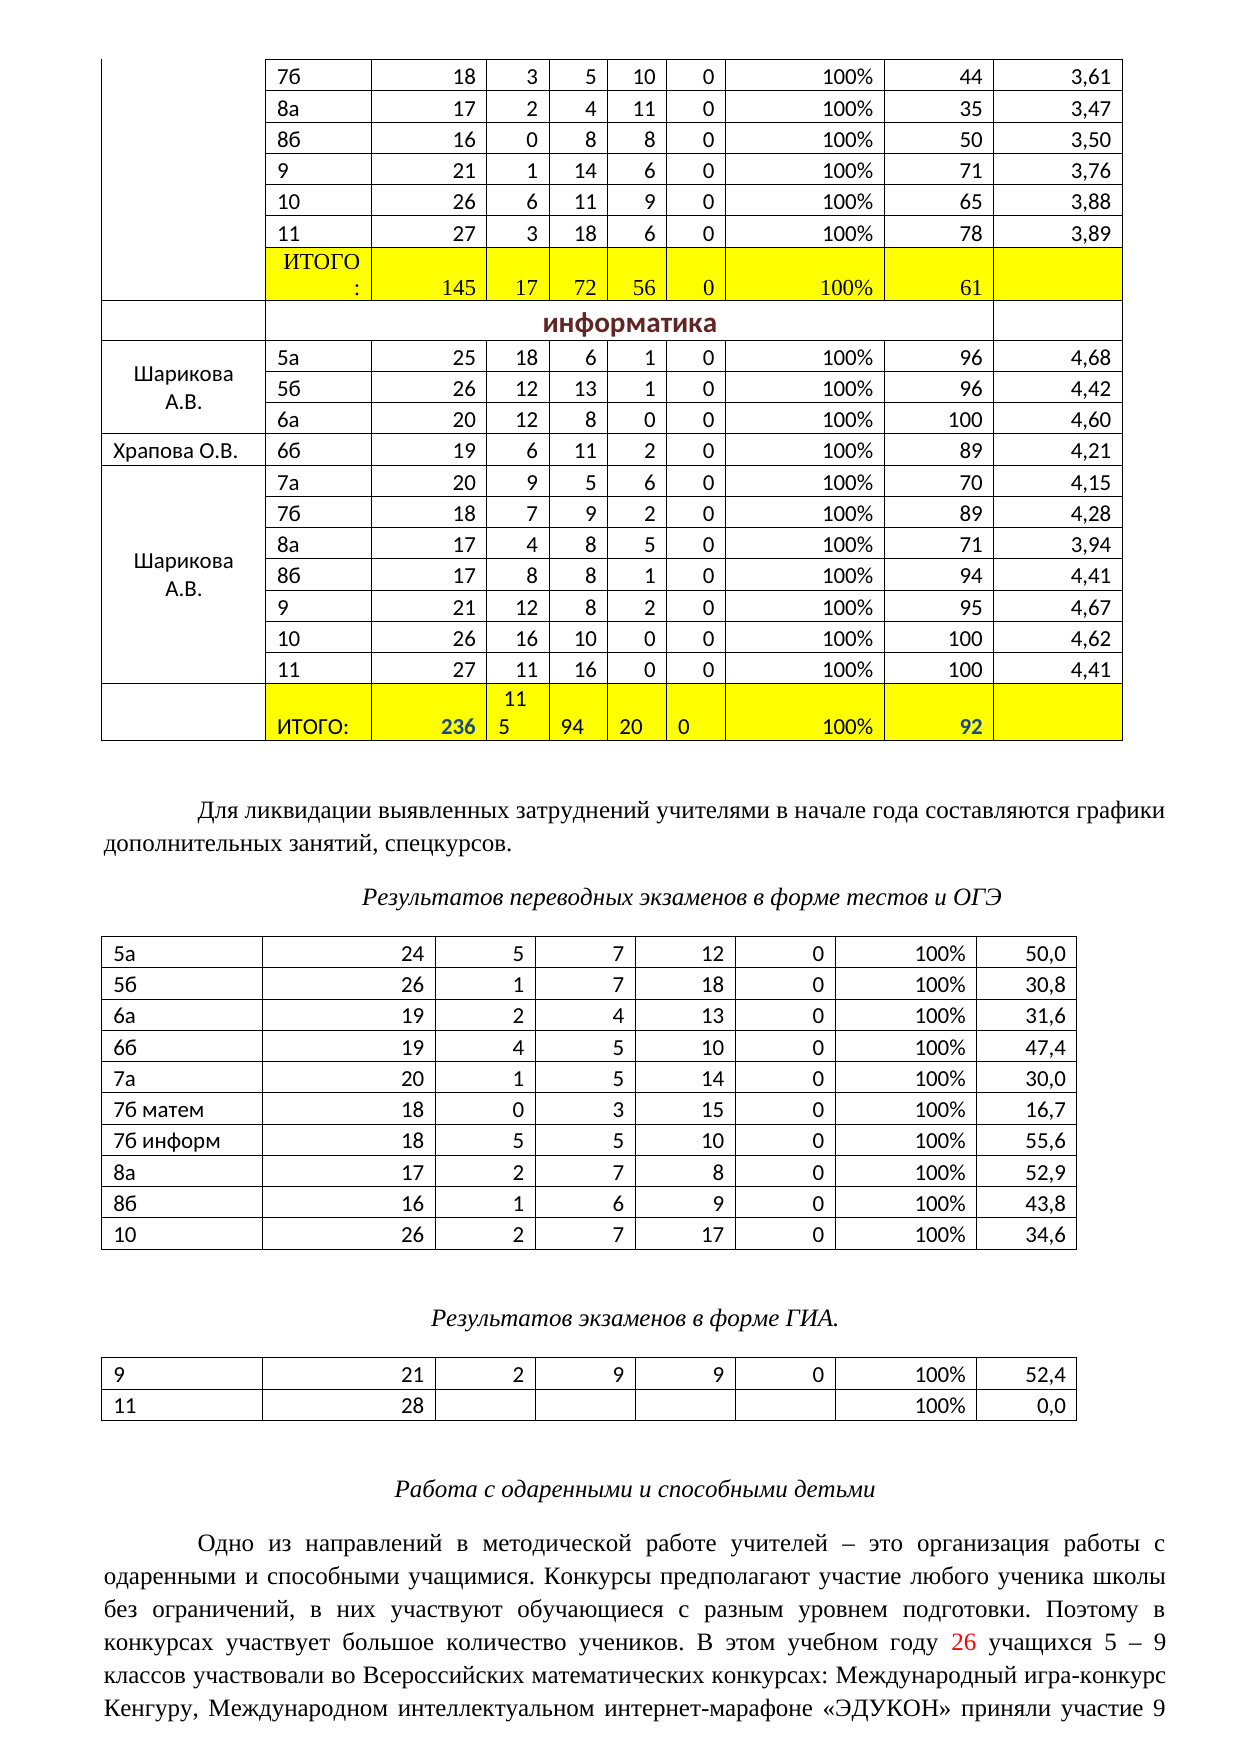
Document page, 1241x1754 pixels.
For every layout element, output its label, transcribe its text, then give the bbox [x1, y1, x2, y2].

list Результатов экзаменов в форме ГИА. [103, 1303, 1167, 1332]
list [103, 1528, 1167, 1722]
table_cell 2 [608, 591, 666, 621]
table_cell 1 [608, 559, 666, 589]
table_cell 100% [836, 1390, 976, 1420]
table_cell 100% [726, 60, 884, 90]
table_cell 96 [885, 341, 993, 371]
table_cell 3,50 [994, 123, 1122, 153]
table_cell 3,76 [994, 154, 1122, 184]
table_cell 4 [536, 1000, 635, 1030]
table_cell 8б [102, 1187, 262, 1217]
table_cell 10 [550, 622, 607, 652]
table_cell 71 [885, 154, 993, 184]
table_cell 7а [266, 466, 371, 496]
table_cell 7б информ [102, 1125, 262, 1155]
table_cell Шарикова А.В. [102, 466, 265, 683]
table_cell 0 [736, 1125, 835, 1155]
table_cell 100% [726, 684, 884, 740]
table_cell ИТОГО: [266, 684, 371, 740]
table_cell 236 [372, 684, 486, 740]
table_cell 2 [436, 1000, 535, 1030]
table_cell 6 [608, 216, 666, 247]
table_cell 6 [536, 1187, 635, 1217]
table_cell 100% [836, 1156, 976, 1186]
table_cell 0 [736, 1156, 835, 1186]
table_cell 2 [436, 1156, 535, 1186]
table_cell 92 [885, 684, 993, 740]
table_cell 1 [436, 1187, 535, 1217]
table_cell 7б матем [102, 1093, 262, 1123]
table_cell 1 [487, 154, 549, 184]
table_cell 7 [536, 968, 635, 998]
table_cell 100% [726, 434, 884, 464]
table_cell 43,8 [977, 1187, 1076, 1217]
table_header 24 [263, 937, 435, 967]
table_cell 50 [885, 123, 993, 153]
table_header 2 [436, 1358, 535, 1388]
table_cell 11 [102, 1390, 262, 1420]
table_cell 6б [102, 1031, 262, 1061]
table_cell 10 [608, 60, 666, 90]
table_cell 4 [436, 1031, 535, 1061]
list Результатов переводных экзаменов в форме тестов и ОГЭ [103, 882, 1167, 911]
table_cell [994, 248, 1122, 300]
table_cell 3 [487, 216, 549, 247]
table_cell 18 [372, 497, 486, 527]
table_cell 12 [487, 372, 549, 402]
table_cell 0 [667, 622, 725, 652]
table_cell 18 [263, 1093, 435, 1123]
table_cell 100% [836, 1031, 976, 1061]
table_cell 31,6 [977, 1000, 1076, 1030]
table_cell 9 [636, 1187, 735, 1217]
table_cell 17 [372, 528, 486, 558]
table_cell [636, 1390, 735, 1420]
table_cell 13 [550, 372, 607, 402]
table_cell 8 [550, 123, 607, 153]
table_cell 0 [667, 403, 725, 433]
table_cell 20 [263, 1062, 435, 1092]
table_cell 9 [550, 497, 607, 527]
table_cell 8 [550, 403, 607, 433]
table_cell 16 [487, 622, 549, 652]
table_cell 6а [102, 1000, 262, 1030]
table_cell 14 [636, 1062, 735, 1092]
table_cell 0 [667, 60, 725, 90]
table_cell 145 [372, 248, 486, 300]
table_cell 9 [266, 591, 371, 621]
table_cell 10 [266, 622, 371, 652]
table_cell 34,6 [977, 1218, 1076, 1248]
table_cell 27 [372, 216, 486, 247]
table_cell 30,8 [977, 968, 1076, 998]
table_cell 100% [836, 1187, 976, 1217]
table_header 9 [636, 1358, 735, 1388]
table_cell 1 [608, 372, 666, 402]
table_cell 7б [266, 60, 371, 90]
table_cell 9 [487, 466, 549, 496]
table_cell 89 [885, 497, 993, 527]
list Для ликвидации выявленных затруднений учителями в начале года составляются графики дополнительных занятий, спецкурсов. [103, 795, 1167, 857]
table_cell 17 [372, 559, 486, 589]
table_cell 100% [836, 968, 976, 998]
table_cell 7 [487, 497, 549, 527]
table_cell 8а [266, 528, 371, 558]
table_cell 4,67 [994, 591, 1122, 621]
table_cell 26 [372, 622, 486, 652]
table_cell Шарикова А.В. [102, 341, 265, 433]
table_cell 5 [550, 466, 607, 496]
table_cell 0 [667, 434, 725, 464]
table_cell 10 [102, 1218, 262, 1248]
table_cell 4 [550, 91, 607, 122]
table_cell 2 [436, 1218, 535, 1248]
table_cell 18 [372, 60, 486, 90]
table_cell 3,89 [994, 216, 1122, 247]
table_cell 100% [726, 341, 884, 371]
table_cell [102, 301, 265, 339]
table_cell 1 [436, 1062, 535, 1092]
table_cell 11 [550, 434, 607, 464]
table_cell 0 [736, 1218, 835, 1248]
table_cell 15 [636, 1093, 735, 1123]
table_cell 1 [436, 968, 535, 998]
table_cell 16 [372, 123, 486, 153]
table_cell 26 [263, 968, 435, 998]
table_cell 0 [667, 154, 725, 184]
table_cell 3,88 [994, 185, 1122, 215]
table_header 0 [736, 937, 835, 967]
table_cell 4,62 [994, 622, 1122, 652]
table_cell 100% [836, 1000, 976, 1030]
table_cell 5 [550, 60, 607, 90]
table_cell ИТОГО: [266, 248, 371, 300]
table_cell 18 [636, 968, 735, 998]
table_cell Храпова О.В. [102, 434, 265, 464]
table_cell 8 [550, 591, 607, 621]
table_cell 17 [487, 248, 549, 300]
table_cell 0 [608, 403, 666, 433]
table_cell 19 [263, 1031, 435, 1061]
table_cell 52,9 [977, 1156, 1076, 1186]
table_cell 100% [836, 1125, 976, 1155]
table_header 5а [102, 937, 262, 967]
table_cell 71 [885, 528, 993, 558]
table_cell 11 [550, 185, 607, 215]
table_cell 5 [536, 1031, 635, 1061]
table_header 5 [436, 937, 535, 967]
table_cell [436, 1390, 535, 1420]
table_cell [994, 301, 1122, 339]
table_cell 100% [726, 466, 884, 496]
table_cell 16 [550, 653, 607, 683]
table_cell 9 [608, 185, 666, 215]
table_cell 18 [487, 341, 549, 371]
table_cell 100% [726, 372, 884, 402]
table_cell 94 [550, 684, 607, 740]
table_cell 26 [263, 1218, 435, 1248]
table_cell 18 [550, 216, 607, 247]
table_cell 4,60 [994, 403, 1122, 433]
table_header 12 [636, 937, 735, 967]
table_cell 0 [436, 1093, 535, 1123]
table_cell 3,47 [994, 91, 1122, 122]
table_cell 8а [102, 1156, 262, 1186]
table_cell 100% [726, 591, 884, 621]
table_cell 0 [667, 341, 725, 371]
table_cell 55,6 [977, 1125, 1076, 1155]
table_cell 6 [608, 466, 666, 496]
table_cell 17 [263, 1156, 435, 1186]
table_cell 0 [667, 684, 725, 740]
table_cell 8а [266, 91, 371, 122]
table_cell 4,21 [994, 434, 1122, 464]
table_cell 7а [102, 1062, 262, 1092]
table_cell 0 [667, 497, 725, 527]
table_cell 11 [487, 653, 549, 683]
table_cell 30,0 [977, 1062, 1076, 1092]
table_cell 44 [885, 60, 993, 90]
table_cell 2 [487, 91, 549, 122]
table_cell 2 [608, 497, 666, 527]
table_cell 7 [536, 1218, 635, 1248]
table_cell 9 [266, 154, 371, 184]
table_cell 100% [726, 528, 884, 558]
table_cell 100% [726, 91, 884, 122]
table_cell 8б [266, 559, 371, 589]
table_cell 0 [667, 91, 725, 122]
table_cell 16,7 [977, 1093, 1076, 1123]
table_cell 56 [608, 248, 666, 300]
table_cell 0 [667, 653, 725, 683]
table_cell 0 [667, 466, 725, 496]
table_cell 6 [550, 341, 607, 371]
table_cell 0 [667, 372, 725, 402]
table_cell 100% [726, 403, 884, 433]
table_cell 78 [885, 216, 993, 247]
table_cell 12 [487, 591, 549, 621]
table_cell 25 [372, 341, 486, 371]
table_cell [102, 684, 265, 740]
table_cell 100% [726, 154, 884, 184]
table_header 100% [836, 937, 976, 967]
table_cell 0 [667, 528, 725, 558]
table_cell 100% [726, 216, 884, 247]
table_cell 8 [550, 528, 607, 558]
table_cell 14 [550, 154, 607, 184]
table_cell 61 [885, 248, 993, 300]
table_cell 26 [372, 372, 486, 402]
table_cell 96 [885, 372, 993, 402]
table_cell информатика [266, 301, 993, 339]
table_cell 4,28 [994, 497, 1122, 527]
table_cell 8 [550, 559, 607, 589]
table_cell 3,61 [994, 60, 1122, 90]
table_cell 4,68 [994, 341, 1122, 371]
table_cell 100% [726, 622, 884, 652]
table_cell 0 [608, 622, 666, 652]
table_cell 100% [726, 248, 884, 300]
table_header 50,0 [977, 937, 1076, 967]
table_cell 5 [536, 1062, 635, 1092]
table_header 9 [102, 1358, 262, 1388]
table_cell 7 [536, 1156, 635, 1186]
table_cell 5б [102, 968, 262, 998]
table_cell 10 [636, 1031, 735, 1061]
table_cell [994, 684, 1122, 740]
table_cell 100% [726, 559, 884, 589]
table_cell 20 [608, 684, 666, 740]
table_cell 6а [266, 403, 371, 433]
table_cell 0 [667, 559, 725, 589]
table_cell 0,0 [977, 1390, 1076, 1420]
list Работа с одаренными и способными детьми [103, 1474, 1167, 1503]
table_cell 100% [836, 1062, 976, 1092]
table_cell 28 [263, 1390, 435, 1420]
table_cell [736, 1390, 835, 1420]
table_cell 6 [487, 434, 549, 464]
table_cell 0 [608, 653, 666, 683]
table_cell 21 [372, 154, 486, 184]
table_cell 0 [736, 1062, 835, 1092]
table_cell 100 [885, 653, 993, 683]
table_cell 6б [266, 434, 371, 464]
table_cell 0 [667, 216, 725, 247]
table_cell 100% [726, 497, 884, 527]
table_cell 0 [736, 1000, 835, 1030]
table_cell 89 [885, 434, 993, 464]
table_cell 10 [266, 185, 371, 215]
table_cell 8 [636, 1156, 735, 1186]
table_cell 1 [608, 341, 666, 371]
table_cell 5 [436, 1125, 535, 1155]
table_cell 20 [372, 466, 486, 496]
table_cell 5а [266, 341, 371, 371]
table_cell 100% [726, 123, 884, 153]
table_cell 27 [372, 653, 486, 683]
table_cell 19 [372, 434, 486, 464]
table_cell 0 [736, 1031, 835, 1061]
table_cell 2 [608, 434, 666, 464]
table_header 7 [536, 937, 635, 967]
table_cell 100% [726, 185, 884, 215]
table_cell 11 [266, 653, 371, 683]
table_cell 20 [372, 403, 486, 433]
table_cell 3 [536, 1093, 635, 1123]
table_cell 100% [836, 1093, 976, 1123]
table_cell 4 [487, 528, 549, 558]
table_cell 11 [266, 216, 371, 247]
table_cell 8б [266, 123, 371, 153]
table_cell 19 [263, 1000, 435, 1030]
table_cell 10 [636, 1125, 735, 1155]
table_cell 7б [266, 497, 371, 527]
table_cell 4,41 [994, 653, 1122, 683]
table_cell 100 [885, 622, 993, 652]
table_cell 0 [667, 185, 725, 215]
table_header 9 [536, 1358, 635, 1388]
table_cell 5б [266, 372, 371, 402]
table_header 21 [263, 1358, 435, 1388]
table_header 100% [836, 1358, 976, 1388]
table_cell 0 [736, 968, 835, 998]
table_cell 100% [726, 653, 884, 683]
table_cell 17 [636, 1218, 735, 1248]
table_cell 4,42 [994, 372, 1122, 402]
table_cell 70 [885, 466, 993, 496]
table_cell 5 [608, 528, 666, 558]
table_cell 100% [836, 1218, 976, 1248]
table_cell 0 [667, 591, 725, 621]
table_cell 0 [487, 123, 549, 153]
table_cell 0 [736, 1093, 835, 1123]
table_cell 8 [608, 123, 666, 153]
table_cell 0 [667, 248, 725, 300]
table_cell 3 [487, 60, 549, 90]
table_cell 6 [487, 185, 549, 215]
table_cell 21 [372, 591, 486, 621]
table_cell 72 [550, 248, 607, 300]
table_cell 4,15 [994, 466, 1122, 496]
table_cell 100 [885, 403, 993, 433]
table_cell [536, 1390, 635, 1420]
table_cell 12 [487, 403, 549, 433]
table_cell 18 [263, 1125, 435, 1155]
table_header 0 [736, 1358, 835, 1388]
table_cell 0 [667, 123, 725, 153]
table_cell 13 [636, 1000, 735, 1030]
table_cell 17 [372, 91, 486, 122]
table_cell 16 [263, 1187, 435, 1217]
table_cell 47,4 [977, 1031, 1076, 1061]
table_cell 0 [736, 1187, 835, 1217]
table_cell 115 [487, 684, 549, 740]
table_cell 6 [608, 154, 666, 184]
table_cell 35 [885, 91, 993, 122]
table_cell 5 [536, 1125, 635, 1155]
table_cell 8 [487, 559, 549, 589]
table_header 52,4 [977, 1358, 1076, 1388]
table_cell 95 [885, 591, 993, 621]
table_cell 3,94 [994, 528, 1122, 558]
table_cell 11 [608, 91, 666, 122]
table_cell 65 [885, 185, 993, 215]
table_cell 26 [372, 185, 486, 215]
table_cell 4,41 [994, 559, 1122, 589]
table_cell 94 [885, 559, 993, 589]
